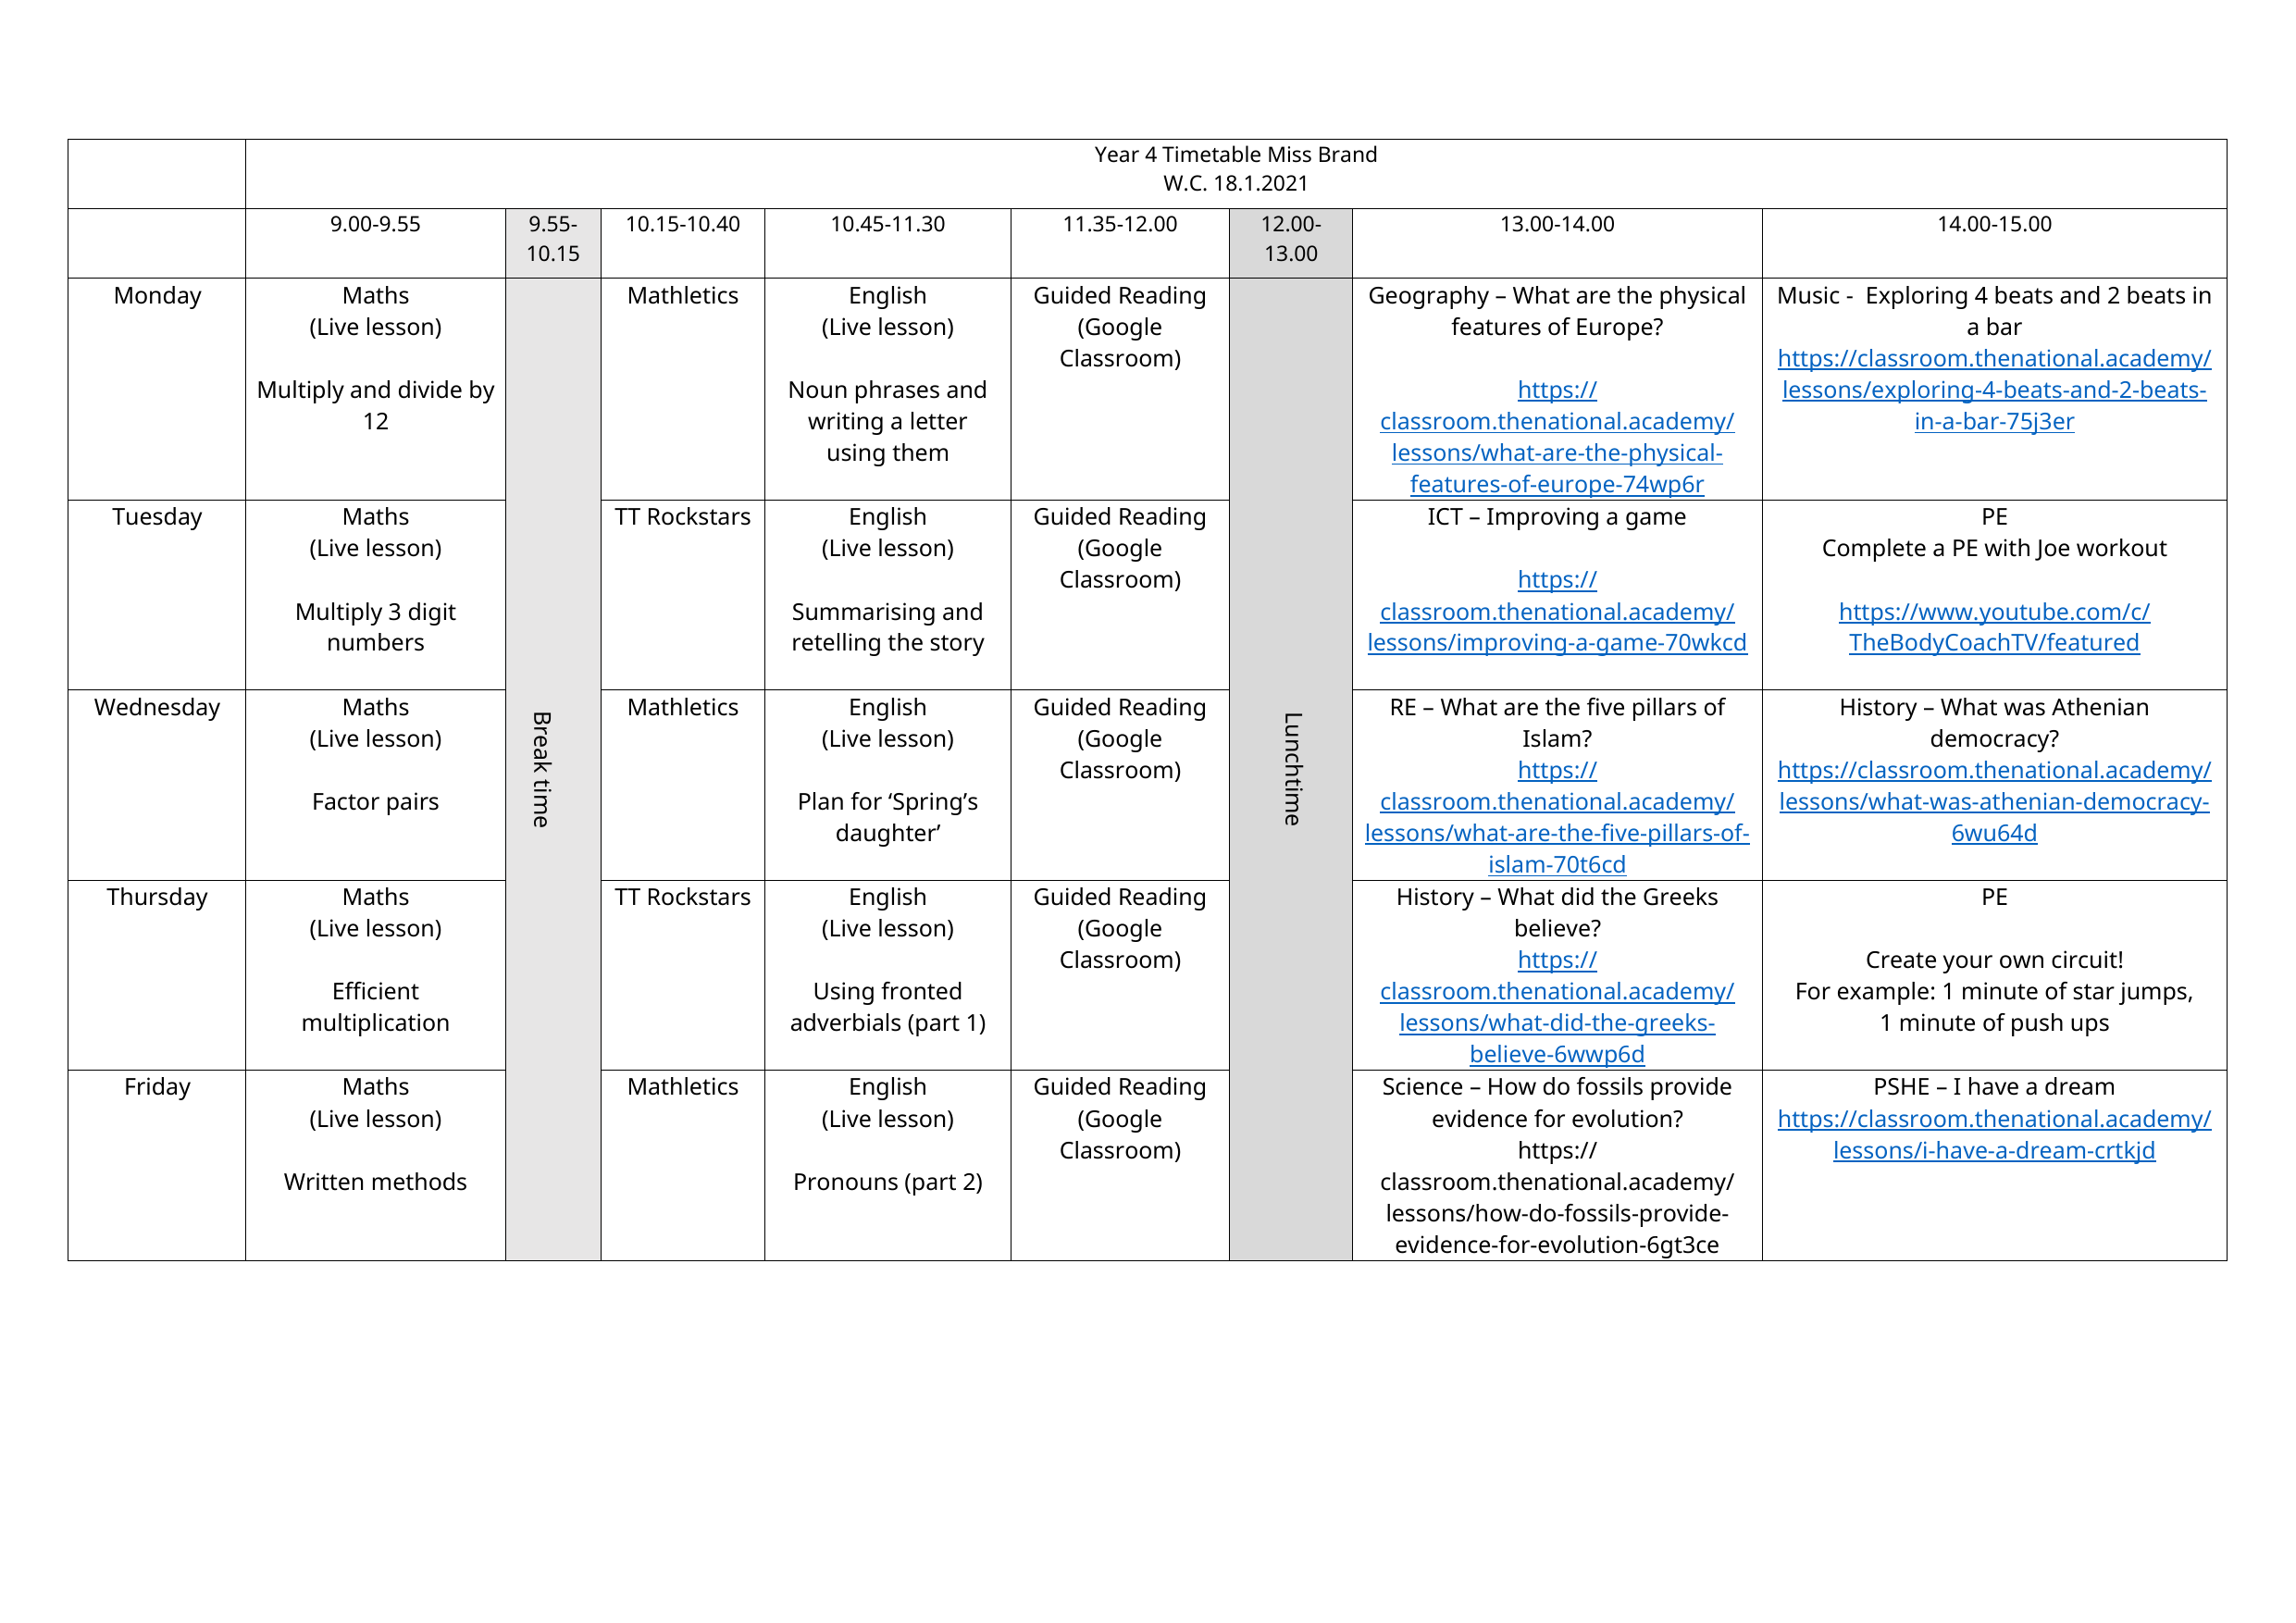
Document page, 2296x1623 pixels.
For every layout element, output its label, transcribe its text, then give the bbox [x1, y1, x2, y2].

table_cell Maths (Live lesson) Factor pairs [246, 690, 505, 880]
table_cell English (Live lesson) Summarising and retelling the story [765, 501, 1011, 689]
table_cell 10.45-11.30 [765, 209, 1011, 278]
table_cell Mathletics [602, 1071, 764, 1260]
table_cell Music - Exploring 4 beats and 2 beats in a bar https://classroom.thenational.academy/lessons/exploring-4-beats-and-2-beats-in-a-bar-75j3er [1763, 279, 2227, 500]
table_cell Thursday [68, 881, 245, 1070]
table_cell 12.00-13.00 [1230, 209, 1352, 278]
table_cell Friday [68, 1071, 245, 1260]
table_cell History – What was Athenian democracy? https://classroom.thenational.academy/lessons/what-was-athenian-democracy-6wu64d [1763, 690, 2227, 880]
table_cell 9.55-10.15 [506, 209, 601, 278]
table_cell English (Live lesson) Using fronted adverbials (part 1) [765, 881, 1011, 1070]
table_cell Lunchtime [1230, 279, 1352, 1260]
table_cell Maths (Live lesson) Written methods [246, 1071, 505, 1260]
table_cell Maths (Live lesson) Efficient multiplication [246, 881, 505, 1070]
table_cell PE Complete a PE with Joe workout https://www.youtube.com/c/TheBodyCoachTV/featured [1763, 501, 2227, 689]
table_cell [68, 209, 245, 278]
table_header [68, 140, 245, 208]
table_cell Science – How do fossils provide evidence for evolution? https://classroom.thenational.academy/lessons/how-do-fossils-provide-evidence-for-evolution-6gt3ce [1353, 1071, 1762, 1260]
table_header Year 4 Timetable Miss Brand W.C. 18.1.2021 [246, 140, 2227, 208]
table_cell Tuesday [68, 501, 245, 689]
table_cell English (Live lesson) Noun phrases and writing a letter using them [765, 279, 1011, 500]
table_cell RE – What are the five pillars of Islam? https://classroom.thenational.academy/lessons/what-are-the-five-pillars-of-islam-70t6cd [1353, 690, 1762, 880]
table_cell Guided Reading (Google Classroom) [1011, 690, 1229, 880]
table_cell Guided Reading (Google Classroom) [1011, 501, 1229, 689]
table_cell 9.00-9.55 [246, 209, 505, 278]
table_cell Maths (Live lesson) Multiply 3 digit numbers [246, 501, 505, 689]
table_cell PSHE – I have a dream https://classroom.thenational.academy/lessons/i-have-a-dream-crtkjd [1763, 1071, 2227, 1260]
table_cell TT Rockstars [602, 881, 764, 1070]
table_cell Mathletics [602, 690, 764, 880]
table_cell History – What did the Greeks believe? https://classroom.thenational.academy/lessons/what-did-the-greeks-believe-6wwp6d [1353, 881, 1762, 1070]
table_cell Break time [506, 279, 601, 1260]
table_cell Guided Reading (Google Classroom) [1011, 279, 1229, 500]
table_cell 11.35-12.00 [1011, 209, 1229, 278]
table_cell 14.00-15.00 [1763, 209, 2227, 278]
table_cell TT Rockstars [602, 501, 764, 689]
table_cell PE Create your own circuit! For example: 1 minute of star jumps, 1 minute of push ups [1763, 881, 2227, 1070]
table_cell Guided Reading (Google Classroom) [1011, 881, 1229, 1070]
table_cell 13.00-14.00 [1353, 209, 1762, 278]
table_cell Mathletics [602, 279, 764, 500]
table_cell Maths (Live lesson) Multiply and divide by 12 [246, 279, 505, 500]
table_cell Geography – What are the physical features of Europe? https://classroom.thenational.academy/lessons/what-are-the-physical-features-of-europe-74wp6r [1353, 279, 1762, 500]
table_cell English (Live lesson) Plan for ‘Spring’s daughter’ [765, 690, 1011, 880]
table_cell English (Live lesson) Pronouns (part 2) [765, 1071, 1011, 1260]
table_cell Wednesday [68, 690, 245, 880]
table_cell ICT – Improving a game https://classroom.thenational.academy/lessons/improving-a-game-70wkcd [1353, 501, 1762, 689]
table_cell Guided Reading (Google Classroom) [1011, 1071, 1229, 1260]
table_cell Monday [68, 279, 245, 500]
table_cell 10.15-10.40 [602, 209, 764, 278]
